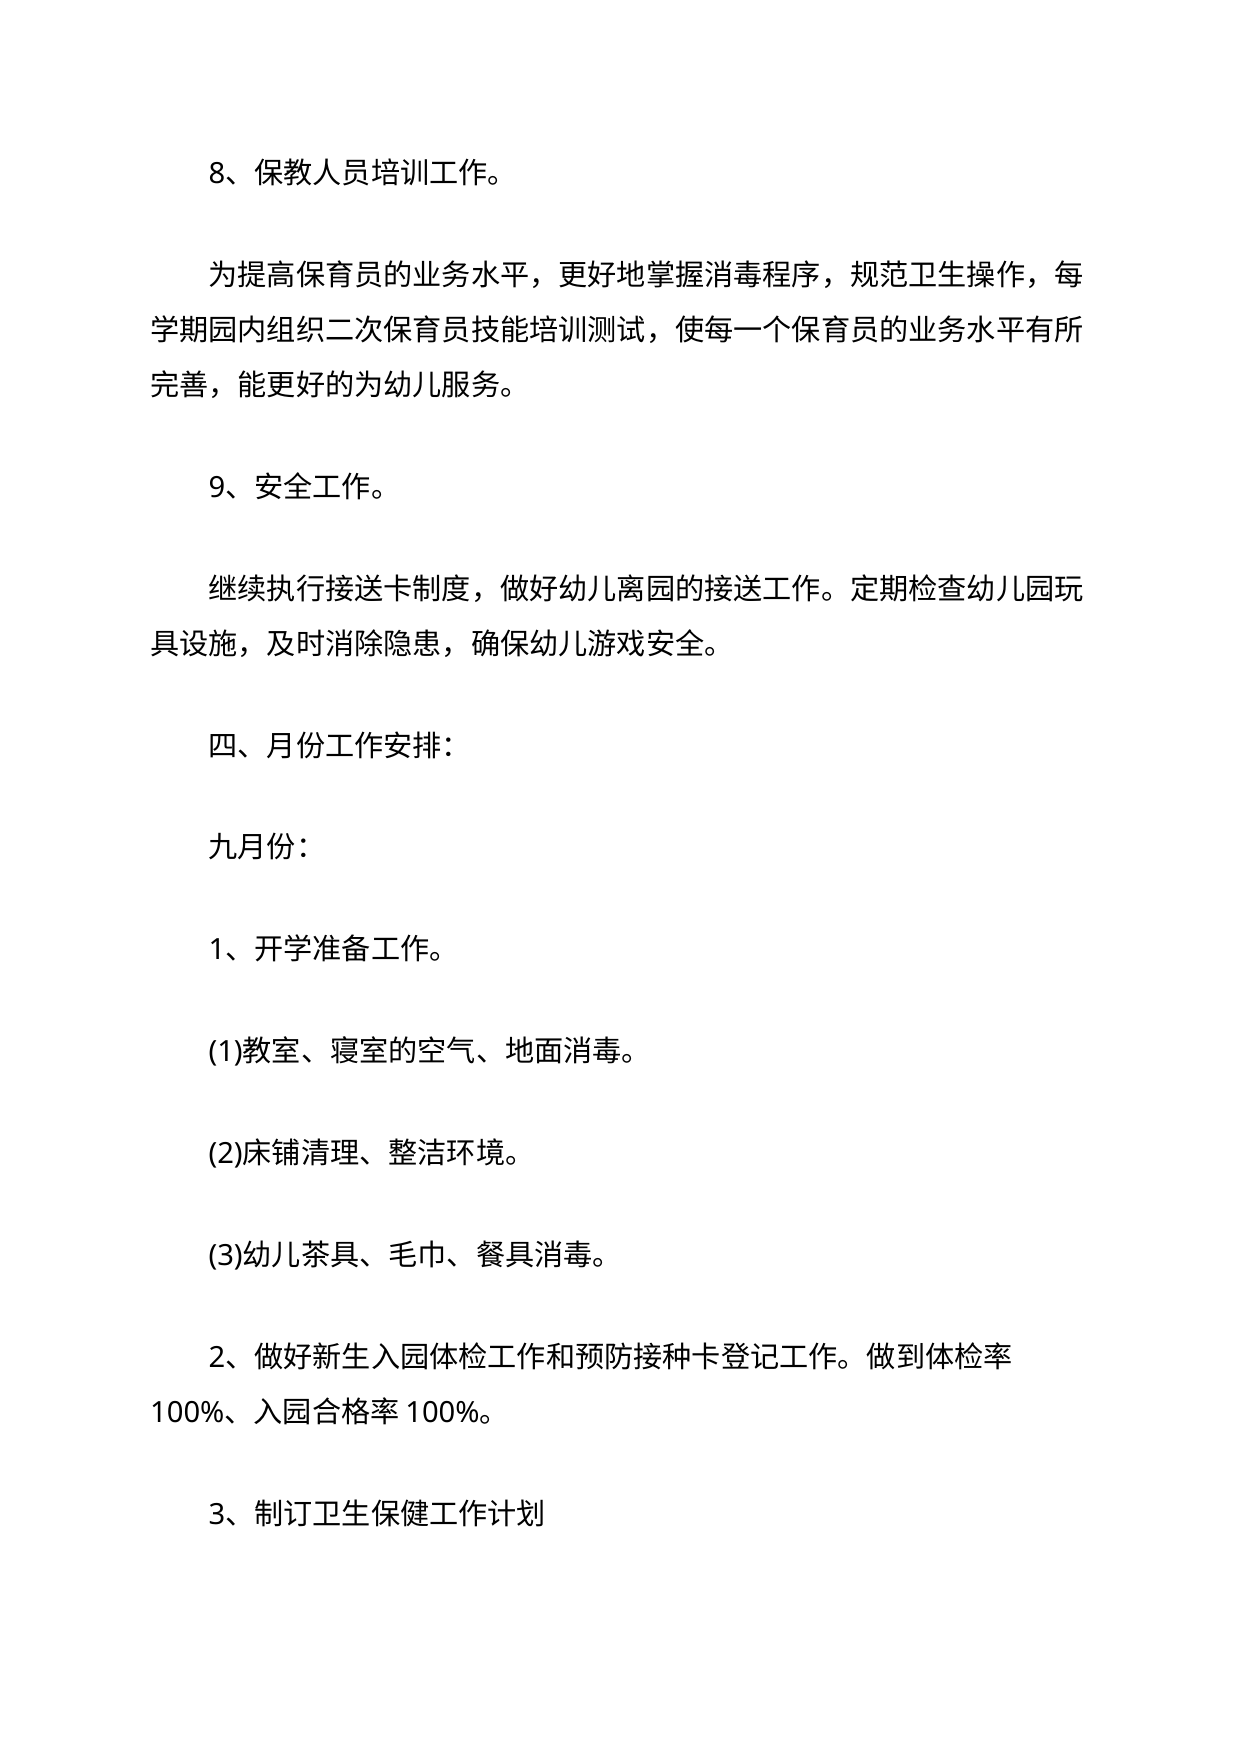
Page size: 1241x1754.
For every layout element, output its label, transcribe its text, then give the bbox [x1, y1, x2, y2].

text 9、安全工作。 [150, 463, 1090, 506]
text 2、做好新生入园体检工作和预防接种卡登记工作。做到体检率100%、入园合格率100%。 [150, 1334, 1090, 1431]
text 继续执行接送卡制度，做好幼儿离园的接送工作。定期检查幼儿园玩具设施，及时消除隐患，确保幼儿游戏安全。 [150, 566, 1090, 663]
text (3)幼儿茶具、毛巾、餐具消毒。 [150, 1232, 1090, 1274]
text 1、开学准备工作。 [150, 926, 1090, 968]
text 3、制订卫生保健工作计划 [150, 1491, 1090, 1533]
text 九月份： [150, 824, 1090, 866]
text 为提高保育员的业务水平，更好地掌握消毒程序，规范卫生操作，每学期园内组织二次保育员技能培训测试，使每一个保育员的业务水平有所完善，能更好的为幼儿服务。 [150, 252, 1090, 404]
text (1)教室、寝室的空气、地面消毒。 [150, 1028, 1090, 1070]
text 四、月份工作安排： [150, 722, 1090, 764]
text (2)床铺清理、整洁环境。 [150, 1130, 1090, 1172]
text 8、保教人员培训工作。 [150, 150, 1090, 192]
